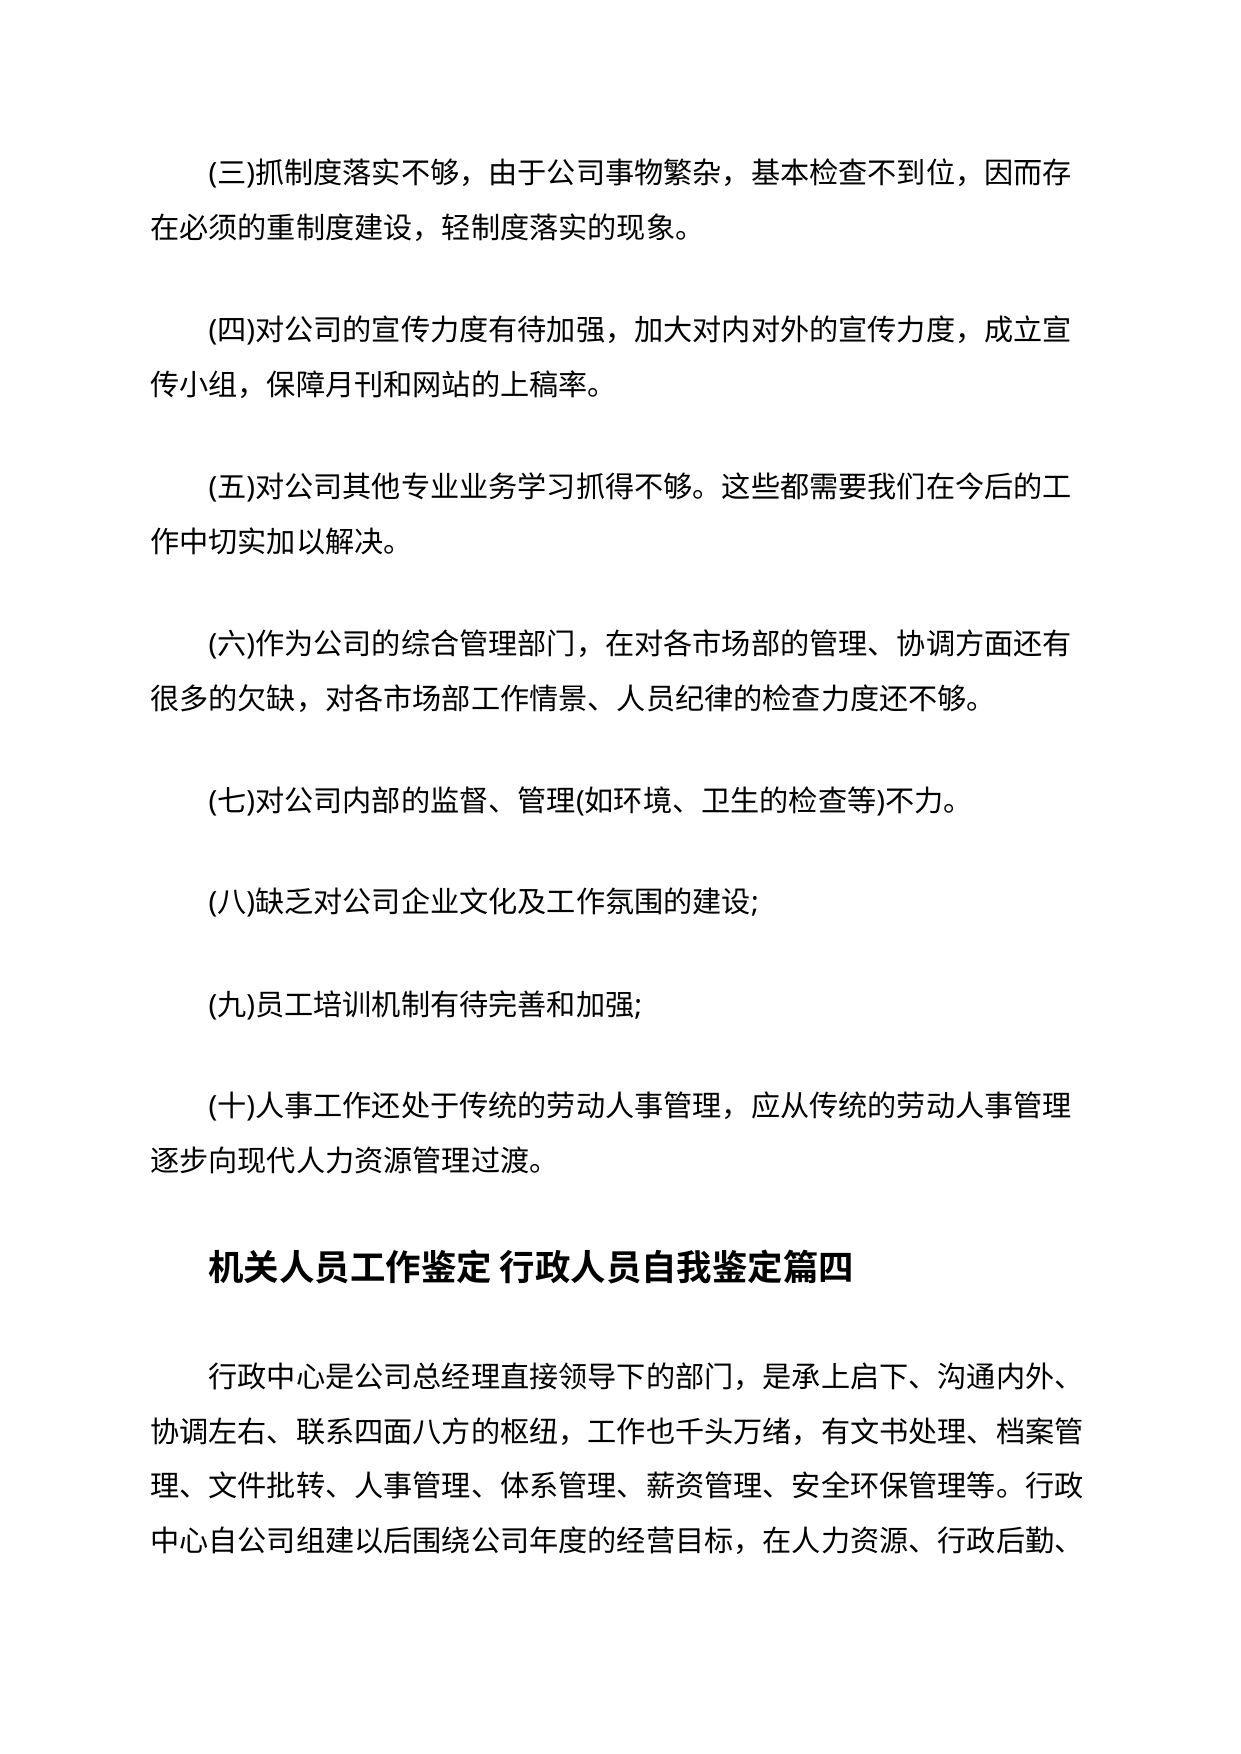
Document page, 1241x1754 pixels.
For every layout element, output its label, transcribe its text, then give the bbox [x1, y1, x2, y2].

text (四)对公司的宣传力度有待加强，加大对内对外的宣传力度，成立宣传小组，保障月刊和网站的上稿率。 [150, 307, 1090, 404]
text (十)人事工作还处于传统的劳动人事管理，应从传统的劳动人事管理逐步向现代人力资源管理过渡。 [150, 1083, 1090, 1180]
text (六)作为公司的综合管理部门，在对各市场部的管理、协调方面还有很多的欠缺，对各市场部工作情景、人员纪律的检查力度还不够。 [150, 620, 1090, 718]
text (八)缺乏对公司企业文化及工作氛围的建设; [150, 879, 1090, 921]
text (九)员工培训机制有待完善和加强; [150, 981, 1090, 1023]
text (七)对公司内部的监督、管理(如环境、卫生的检查等)不力。 [150, 777, 1090, 819]
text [150, 1353, 1090, 1560]
text (五)对公司其他专业业务学习抓得不够。这些都需要我们在今后的工作中切实加以解决。 [150, 463, 1090, 561]
text 机关人员工作鉴定 行政人员自我鉴定篇四 [150, 1240, 1090, 1291]
text (三)抓制度落实不够，由于公司事物繁杂，基本检查不到位，因而存在必须的重制度建设，轻制度落实的现象。 [150, 150, 1090, 247]
